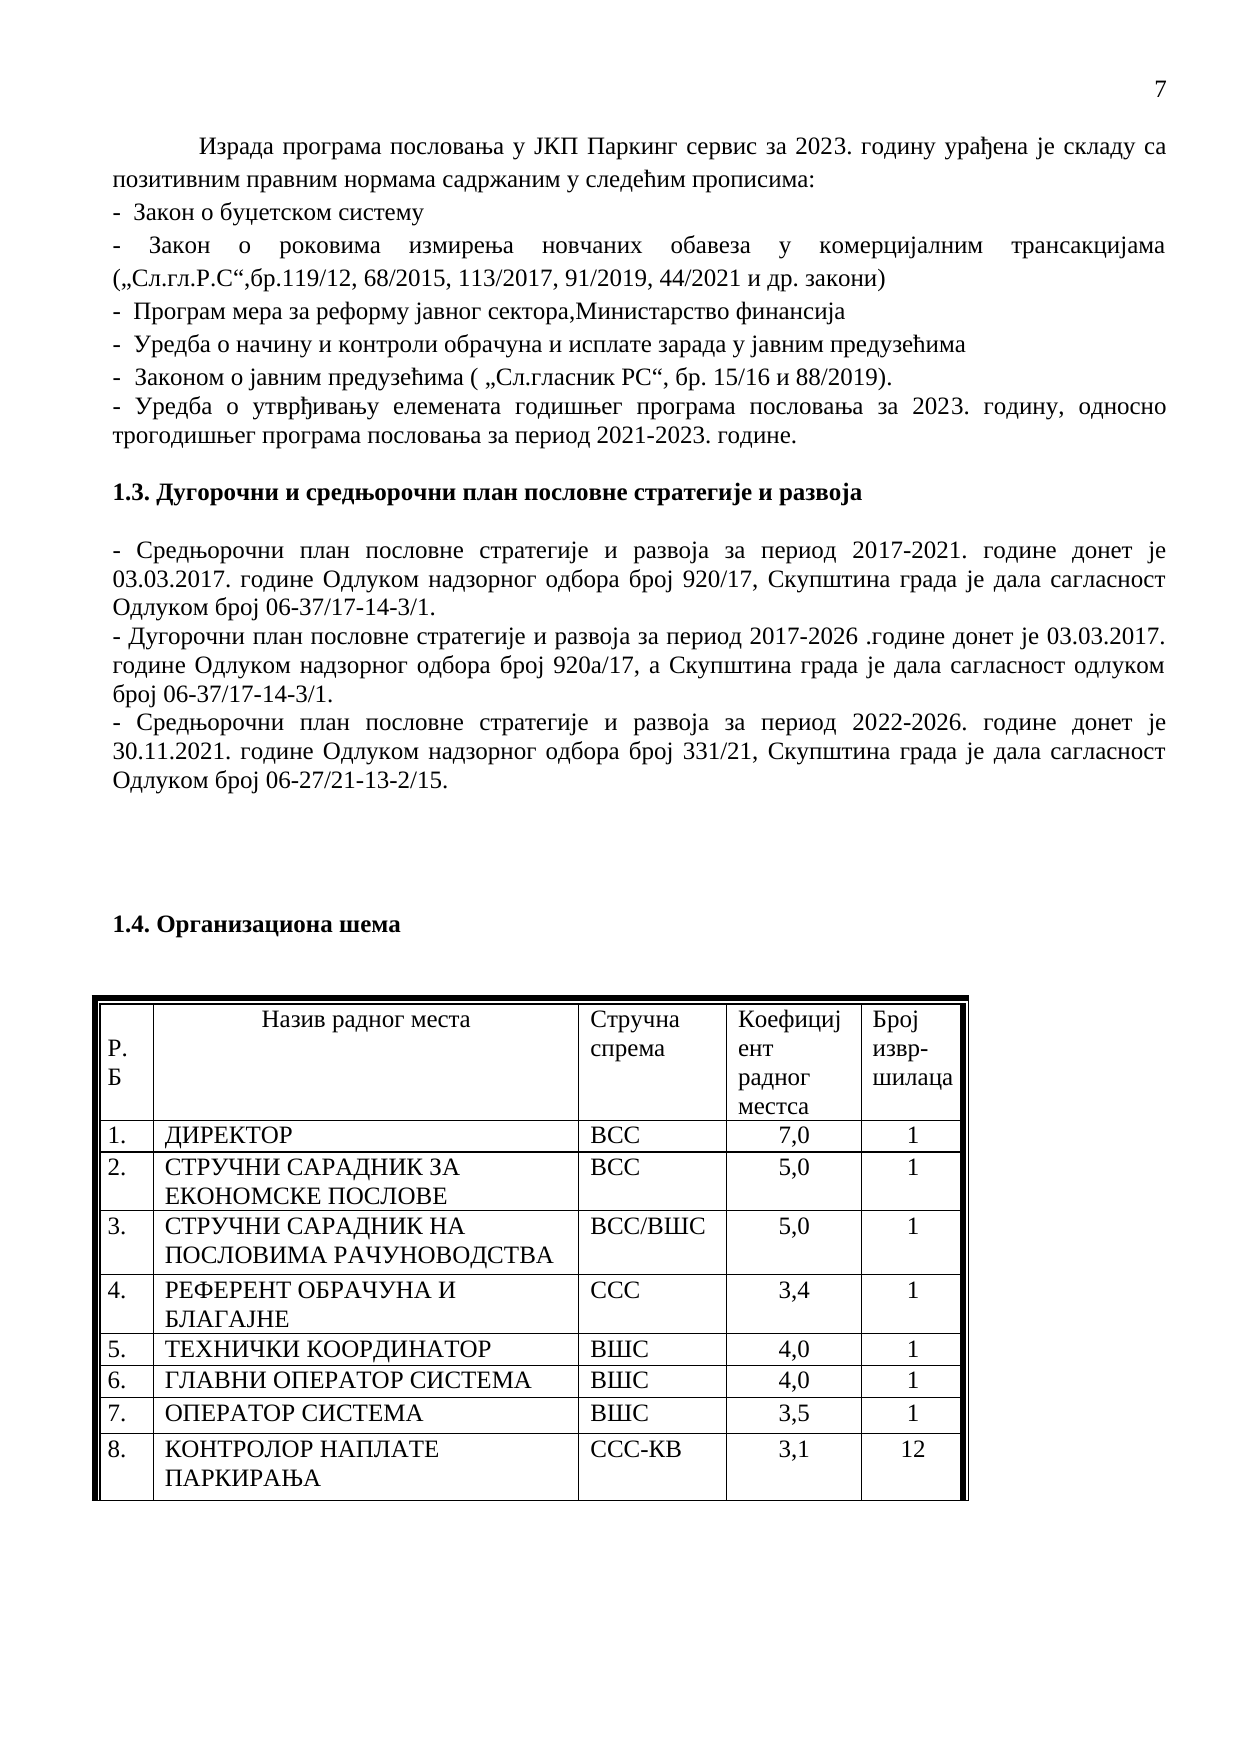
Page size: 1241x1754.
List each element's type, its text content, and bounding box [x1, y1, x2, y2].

table_cell 5,0 [727, 1211, 861, 1274]
table_cell 1 [862, 1398, 960, 1433]
table_cell 1 [862, 1121, 960, 1151]
table_cell 4,0 [727, 1334, 861, 1364]
table_header Коефицијент радног местса [727, 1005, 861, 1119]
table_cell ТЕХНИЧКИ КООРДИНАТОР [154, 1334, 578, 1364]
table_cell ВШС [579, 1398, 726, 1433]
text - Закон о буџетском систему [112, 197, 1166, 226]
table_cell ССС-КВ [579, 1434, 726, 1500]
table_cell 2. [101, 1153, 153, 1210]
table_cell СТРУЧНИ САРАДНИК НА ПОСЛОВИМА РАЧУНОВОДСТВА [154, 1211, 578, 1274]
table_cell 5. [101, 1334, 153, 1364]
text 1.4. Организациона шема [112, 909, 1166, 937]
table_cell СТРУЧНИ САРАДНИК ЗА ЕКОНОМСКЕ ПОСЛОВЕ [154, 1153, 578, 1210]
table_cell ВСС/ВШС [579, 1211, 726, 1274]
text - Уредба о утврђивању елемената годишњег програма пословања за 2023. годину, односно трогодишњег програма пословања за период 2021-2023. године. [112, 391, 1166, 449]
table_cell КОНТРОЛОР НАПЛАТЕ ПАРКИРАЊА [154, 1434, 578, 1500]
table_cell 1 [862, 1275, 960, 1333]
table_cell 3,5 [727, 1398, 861, 1433]
table_cell ГЛАВНИ ОПЕРАТОР СИСТЕМА [154, 1366, 578, 1397]
table_cell 1. [101, 1121, 153, 1151]
table_cell 3. [101, 1211, 153, 1274]
table_cell 5,0 [727, 1153, 861, 1210]
text - Дугорочни план пословне стратегије и развоја за период 2017-2026 .године донет је 03.03.2017. године Одлуком надзорног одбора број 920а/17, а Скупштина града је дала сагласност одлуком број 06-37/17-14-3/1. [112, 621, 1166, 707]
table_cell ОПЕРАТОР СИСТЕМА [154, 1398, 578, 1433]
text - Уредба о начину и контроли обрачуна и исплате зарада у јавним предузећима [112, 329, 1166, 358]
table_cell 1 [862, 1211, 960, 1274]
table_cell 4. [101, 1275, 153, 1333]
table_cell 8. [101, 1434, 153, 1500]
text - Средњорочни план пословне стратегије и развоја за период 2017-2021. године донет је 03.03.2017. године Одлуком надзорног одбора број 920/17, Скупштина града је дала сагласност Одлуком број 06-37/17-14-3/1. [112, 535, 1166, 621]
table_cell 7,0 [727, 1121, 861, 1151]
table_cell ССС [579, 1275, 726, 1333]
table_cell 4,0 [727, 1366, 861, 1397]
table_cell 12 [862, 1434, 960, 1500]
table_cell РЕФЕРЕНТ ОБРАЧУНА И БЛАГАЈНЕ [154, 1275, 578, 1333]
table_cell 1 [862, 1366, 960, 1397]
table_cell 7. [101, 1398, 153, 1433]
text - Програм мера за реформу јавног сектора,Министарство финансија [112, 296, 1166, 325]
table_cell ВШС [579, 1366, 726, 1397]
table_cell ВШС [579, 1334, 726, 1364]
text - Средњорочни план пословне стратегије и развоја за период 2022-2026. године донет је 30.11.2021. године Одлуком надзорног одбора број 331/21, Скупштина града је дала сагласност Одлуком број 06-27/21-13-2/15. [112, 707, 1166, 794]
table_cell 3,1 [727, 1434, 861, 1500]
table_header Број извр- шилаца [862, 1005, 960, 1119]
table_cell ВСС [579, 1121, 726, 1151]
table_header Р.Б [101, 1005, 153, 1119]
table_cell 1 [862, 1334, 960, 1364]
table_cell ВСС [579, 1153, 726, 1210]
table_cell ДИРЕКТОР [154, 1121, 578, 1151]
table_header Назив радног места [154, 1005, 578, 1119]
table_cell 3,4 [727, 1275, 861, 1333]
text - Законом о јавним предузећима ( „Сл.гласник РС“, бр. 15/16 и 88/2019). [112, 362, 1166, 391]
text Израда програма пословања у ЈКП Паркинг сервис за 2023. годину урађена је складу са позитивним правним нормама садржаним у следећим прописима: [112, 131, 1166, 193]
text - Закон о роковима измирења новчаних обавеза у комерцијалним трансакцијама („Сл.гл.Р.С“,бр.119/12, 68/2015, 113/2017, 91/2019, 44/2021 и др. закони) [112, 230, 1166, 292]
table_header Стручна спрема [579, 1005, 726, 1119]
text 1.3. Дугорочни и средњорочни план пословне стратегије и развоја [112, 477, 1166, 506]
table_cell 6. [101, 1366, 153, 1397]
table_cell 1 [862, 1153, 960, 1210]
